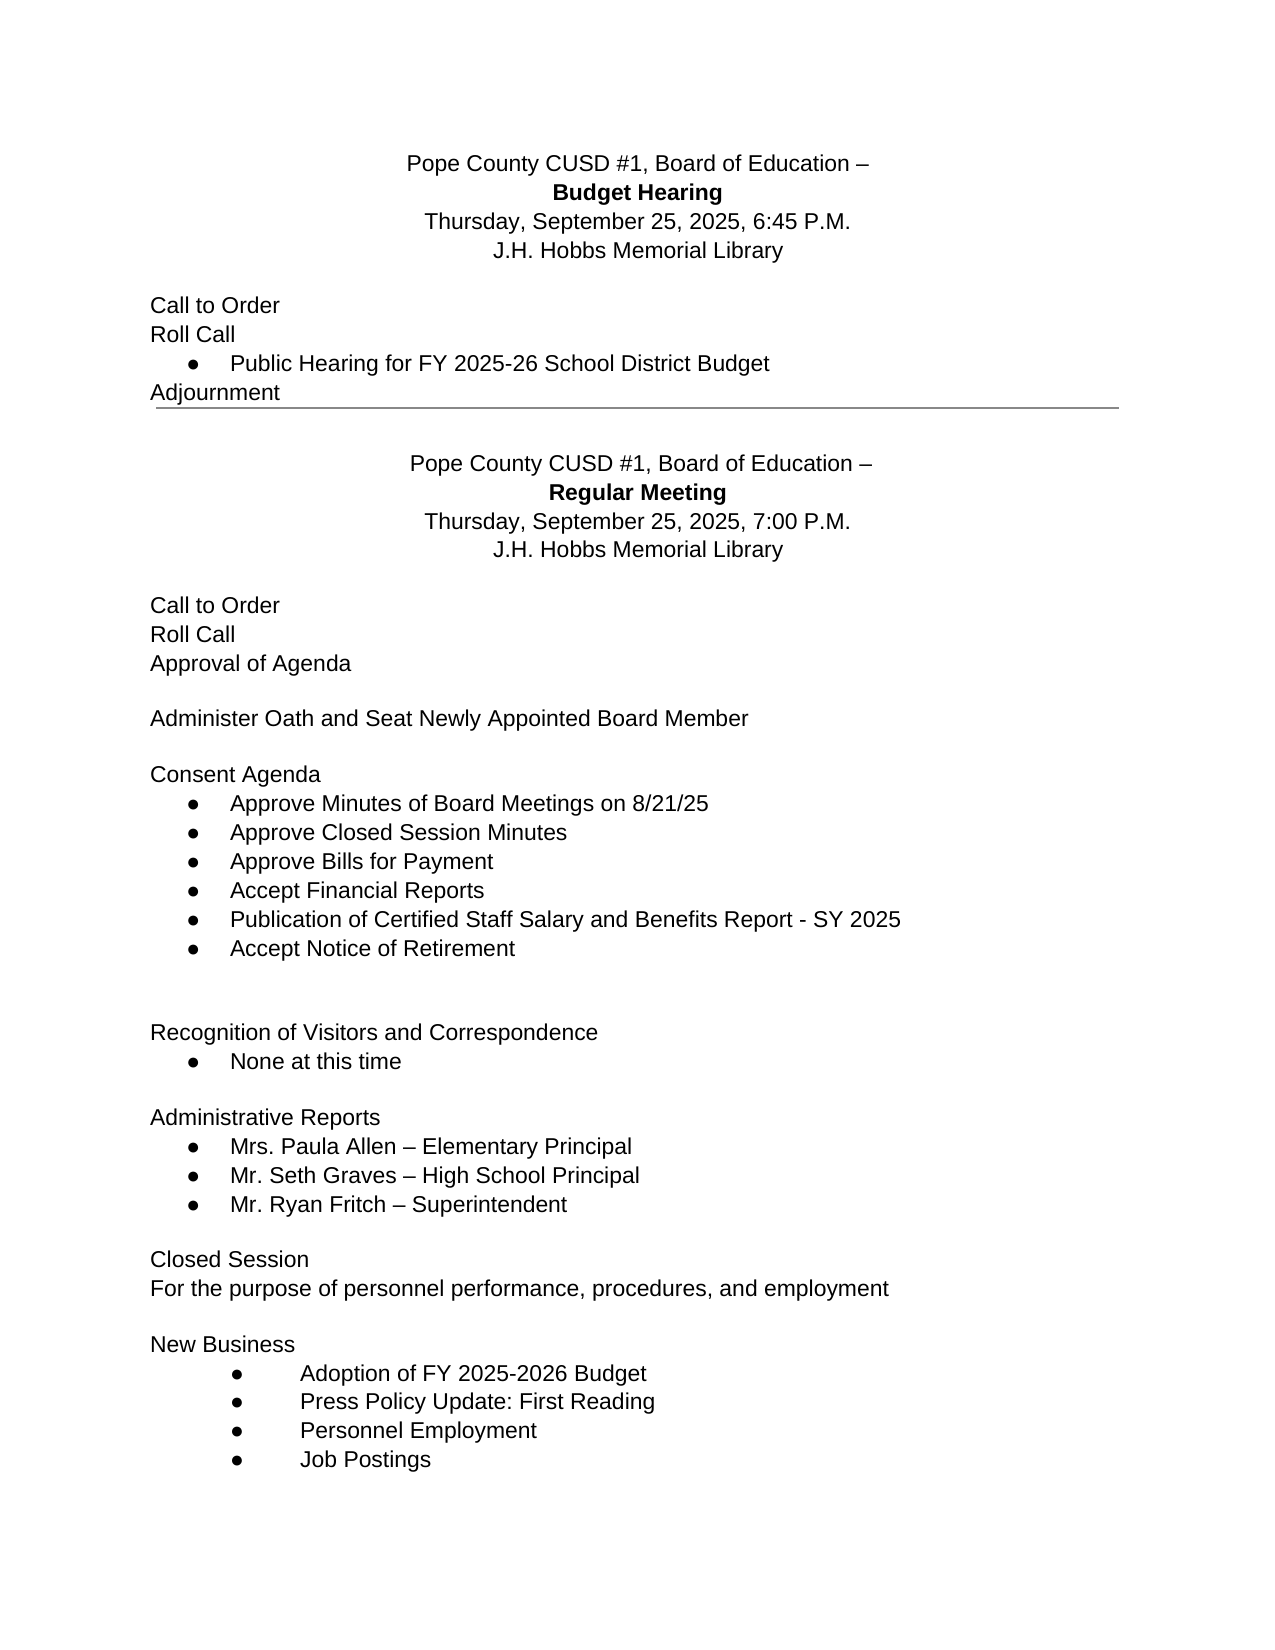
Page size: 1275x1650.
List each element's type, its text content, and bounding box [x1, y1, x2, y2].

list Accept Financial Reports [186, 877, 1073, 903]
list Public Hearing for FY 2025-26 School District Budget [186, 350, 1073, 376]
list Personnel Employment [230, 1417, 1073, 1443]
text For the purpose of personnel performance, procedures, and employment [150, 1275, 1073, 1302]
list Approve Bills for Payment [186, 848, 1073, 874]
text Pope County CUSD #1, Board of Education – [406, 150, 869, 176]
text Recognition of Visitors and Correspondence [150, 1019, 1073, 1046]
list Adoption of FY 2025-2026 Budget [230, 1359, 1073, 1386]
text Closed Session [150, 1246, 1073, 1272]
text New Business [150, 1331, 1073, 1357]
text Thursday, September 25, 2025, 7:00 P.M. J.H. Hobbs Memorial Library [406, 508, 869, 563]
text Thursday, September 25, 2025, 6:45 P.M. J.H. Hobbs Memorial Library [406, 208, 869, 263]
list Mr. Ryan Fritch – Superintendent [186, 1191, 1073, 1217]
text Administrative Reports [150, 1104, 1073, 1130]
text Budget Hearing [202, 179, 1073, 205]
text Roll Call [150, 321, 1073, 347]
list Press Policy Update: First Reading [230, 1388, 1073, 1414]
list Accept Notice of Retirement [186, 935, 1073, 961]
text Consent Agenda [150, 761, 1073, 787]
text Roll Call [150, 621, 1073, 647]
list Publication of Certified Staff Salary and Benefits Report - SY 2025 [186, 906, 1073, 932]
text Approval of Agenda [150, 650, 1073, 676]
list Approve Minutes of Board Meetings on 8/21/25 [186, 789, 1073, 816]
text Call to Order [150, 592, 1073, 618]
text Adjournment [150, 379, 1073, 406]
list Mrs. Paula Allen – Elementary Principal [186, 1133, 1073, 1159]
text Call to Order [150, 292, 1073, 318]
list Approve Closed Session Minutes [186, 819, 1073, 845]
list None at this time [186, 1048, 1073, 1075]
text Administer Oath and Seat Newly Appointed Board Member [150, 705, 1073, 732]
list Job Postings [230, 1446, 1073, 1472]
list Mr. Seth Graves – High School Principal [186, 1162, 1073, 1188]
text Regular Meeting [202, 479, 1073, 505]
text Pope County CUSD #1, Board of Education – [406, 450, 875, 476]
